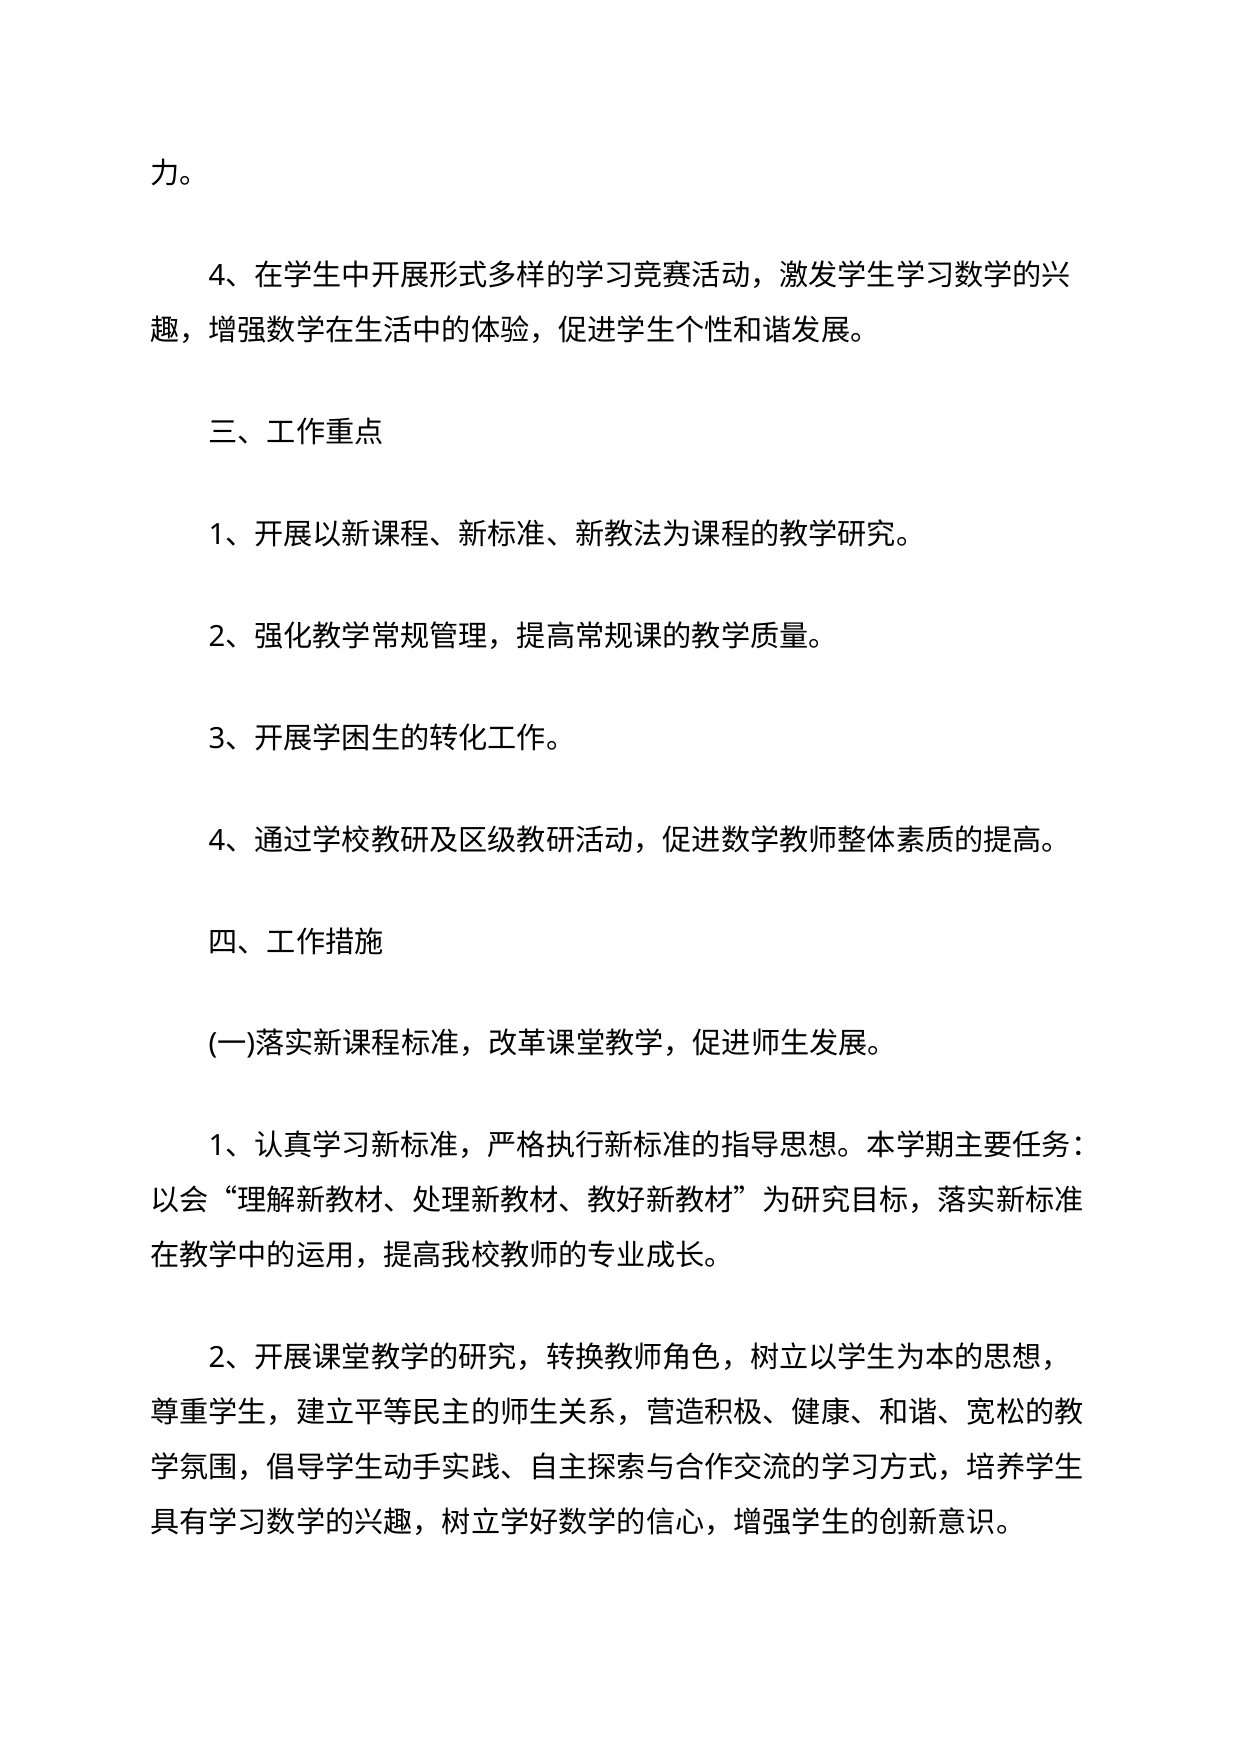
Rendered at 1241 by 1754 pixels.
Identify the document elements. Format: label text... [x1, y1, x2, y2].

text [150, 150, 1090, 192]
text (一)落实新课程标准，改革课堂教学，促进师生发展。 [150, 1020, 1090, 1062]
text 1、开展以新课程、新标准、新教法为课程的教学研究。 [150, 510, 1090, 553]
text 4、通过学校教研及区级教研活动，促进数学教师整体素质的提高。 [150, 816, 1090, 859]
text 3、开展学困生的转化工作。 [150, 714, 1090, 757]
text 4、在学生中开展形式多样的学习竞赛活动，激发学生学习数学的兴趣，增强数学在生活中的体验，促进学生个性和谐发展。 [150, 252, 1090, 349]
text 三、工作重点 [150, 408, 1090, 451]
text 2、开展课堂教学的研究，转换教师角色，树立以学生为本的思想，尊重学生，建立平等民主的师生关系，营造积极、健康、和谐、宽松的教学氛围，倡导学生动手实践、自主探索与合作交流的学习方式，培养学生具有学习数学的兴趣，树立学好数学的信心，增强学生的创新意识。 [150, 1334, 1090, 1541]
text 2、强化教学常规管理，提高常规课的教学质量。 [150, 612, 1090, 655]
text 四、工作措施 [150, 918, 1090, 961]
text 1、认真学习新标准，严格执行新标准的指导思想。本学期主要任务：以会“理解新教材、处理新教材、教好新教材”为研究目标，落实新标准在教学中的运用，提高我校教师的专业成长。 [150, 1122, 1090, 1274]
